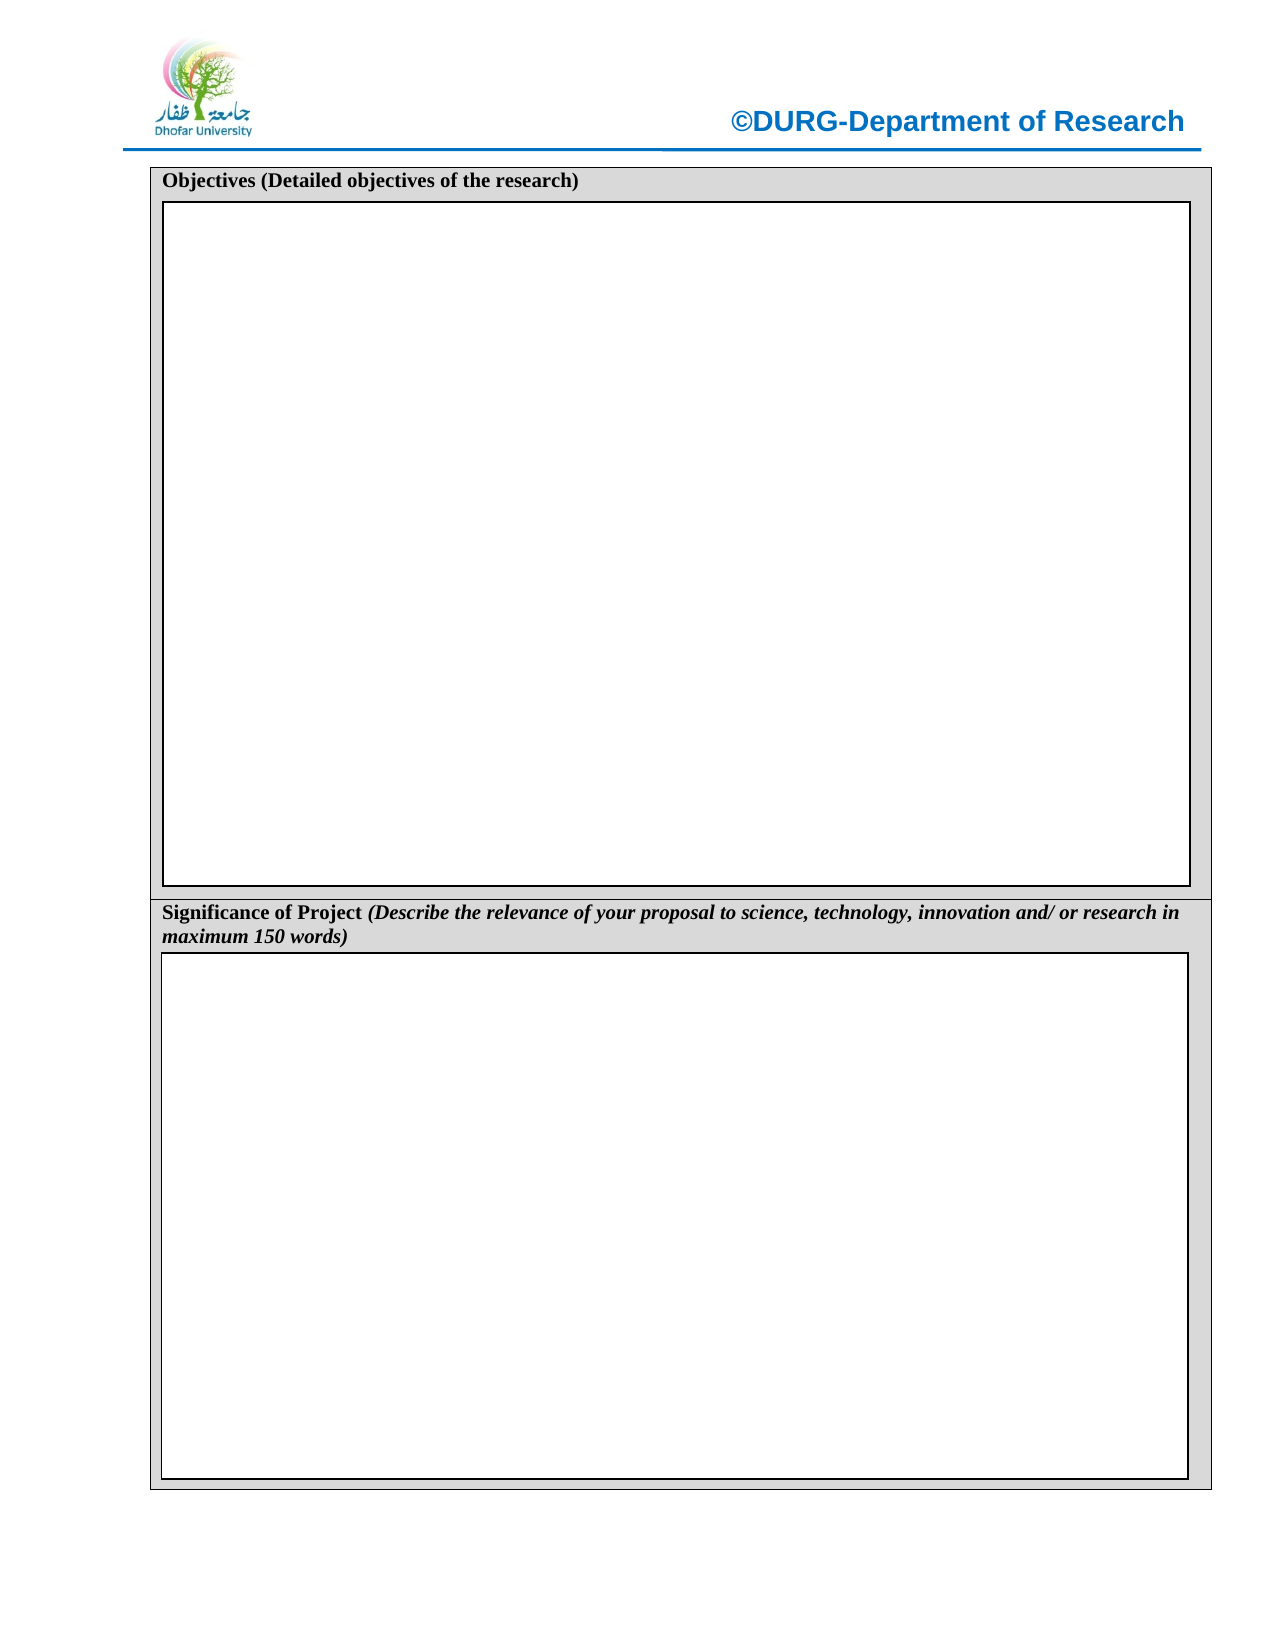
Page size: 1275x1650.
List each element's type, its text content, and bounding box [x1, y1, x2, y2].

table_cell Significance of Project (Describe the relevance of your proposal to science, technology, innovation and/ or research in maximum 150 words) [151, 900, 1211, 1489]
picture [150, 28, 257, 139]
table_cell Objectives (Detailed objectives of the research) [151, 168, 1211, 899]
